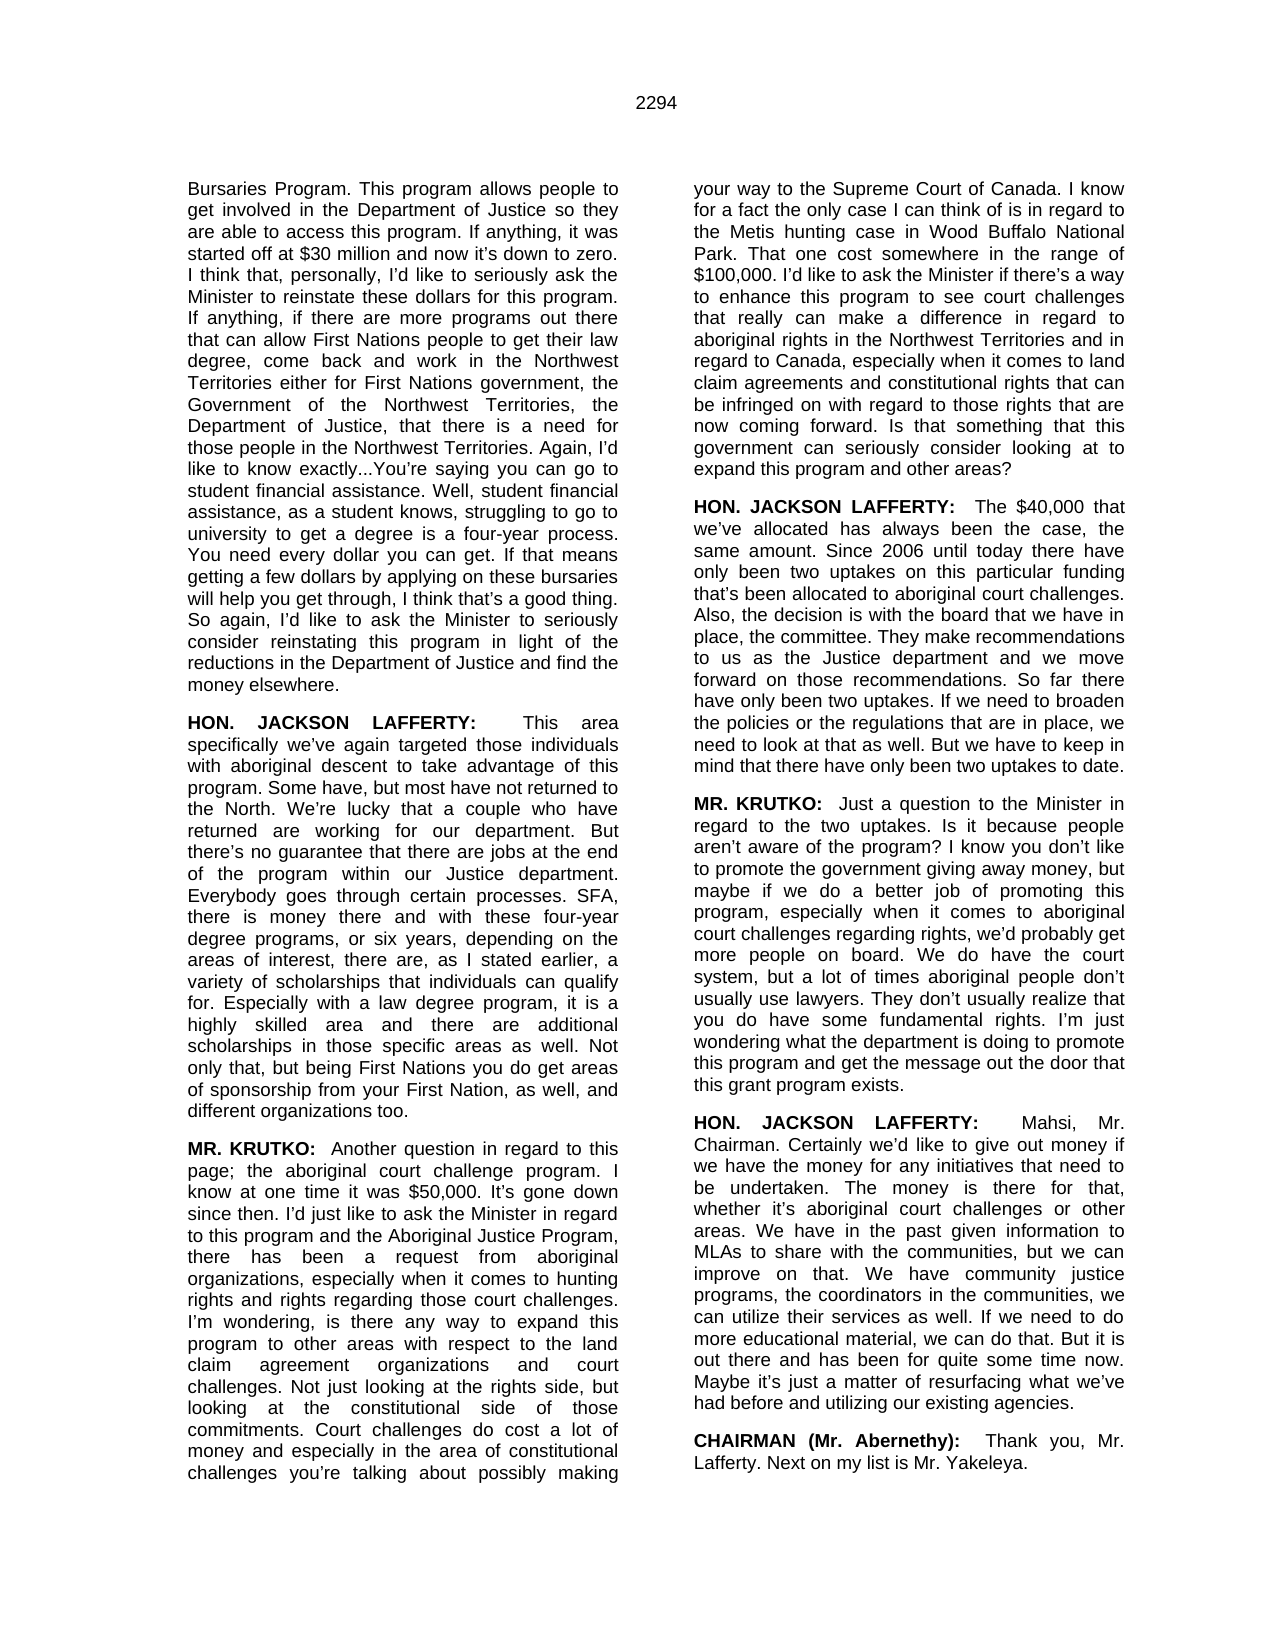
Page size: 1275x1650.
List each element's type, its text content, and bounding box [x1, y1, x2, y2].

text CHAIRMAN (Mr. Abernethy): Thank you, Mr. Lafferty. Next on my list is Mr. Yakeleya. [694, 1430, 1125, 1473]
text MR. KRUTKO: Another question in regard to this page; the aboriginal court challenge program. I know at one time it was $50,000. It’s gone down since then. I’d just like to ask the Minister in regard to this program and the Aboriginal Justice Program, there has been a request from aboriginal organizations, especially when it comes to hunting rights and rights regarding those court challenges. I’m wondering, is there any way to expand this program to other areas with respect to the land claim agreement organizations and court challenges. Not just looking at the rights side, but looking at the constitutional side of those commitments. Court challenges do cost a lot of money and especially in the area of constitutional challenges you’re talking about possibly making your way to the Supreme Court of Canada. I know for a fact the only case I can think of is in regard to the Metis hunting case in Wood Buffalo National Park. That one cost somewhere in the range of $100,000. I’d like to ask the Minister if there’s a way to enhance this program to see court challenges that really can make a difference in regard to aboriginal rights in the Northwest Territories and in regard to Canada, especially when it comes to land claim agreements and constitutional rights that can be infringed on with regard to those rights that are now coming forward. Is that something that this government can seriously consider looking at to expand this program and other areas? [187, 1138, 619, 1483]
text HON. JACKSON LAFFERTY: The $40,000 that we’ve allocated has always been the case, the same amount. Since 2006 until today there have only been two uptakes on this particular funding that’s been allocated to aboriginal court challenges. Also, the decision is with the board that we have in place, the committee. They make recommendations to us as the Justice department and we move forward on those recommendations. So far there have only been two uptakes. If we need to broaden the policies or the regulations that are in place, we need to look at that as well. But we have to keep in mind that there have only been two uptakes to date. [694, 496, 1125, 777]
text HON. JACKSON LAFFERTY: This area specifically we’ve again targeted those individuals with aboriginal descent to take advantage of this program. Some have, but most have not returned to the North. We’re lucky that a couple who have returned are working for our department. But there’s no guarantee that there are jobs at the end of the program within our Justice department. Everybody goes through certain processes. SFA, there is money there and with these four-year degree programs, or six years, depending on the areas of interest, there are, as I stated earlier, a variety of scholarships that individuals can qualify for. Especially with a law degree program, it is a highly skilled area and there are additional scholarships in those specific areas as well. Not only that, but being First Nations you do get areas of sponsorship from your First Nation, as well, and different organizations too. [187, 712, 619, 1122]
text HON. JACKSON LAFFERTY: Mahsi, Mr. Chairman. Certainly we’d like to give out money if we have the money for any initiatives that need to be undertaken. The money is there for that, whether it’s aboriginal court challenges or other areas. We have in the past given information to MLAs to share with the communities, but we can improve on that. We have community justice programs, the coordinators in the communities, we can utilize their services as well. If we need to do more educational material, we can do that. But it is out there and has been for quite some time now. Maybe it’s just a matter of resurfacing what we’ve had before and utilizing our existing agencies. [694, 1112, 1125, 1414]
text MR. KRUTKO: Another question in regard to this page; the aboriginal court challenge program. I know at one time it was $50,000. It’s gone down since then. I’d just like to ask the Minister in regard to this program and the Aboriginal Justice Program, there has been a request from aboriginal organizations, especially when it comes to hunting rights and rights regarding those court challenges. I’m wondering, is there any way to expand this program to other areas with respect to the land claim agreement organizations and court challenges. Not just looking at the rights side, but looking at the constitutional side of those commitments. Court challenges do cost a lot of money and especially in the area of constitutional challenges you’re talking about possibly making your way to the Supreme Court of Canada. I know for a fact the only case I can think of is in regard to the Metis hunting case in Wood Buffalo National Park. That one cost somewhere in the range of $100,000. I’d like to ask the Minister if there’s a way to enhance this program to see court challenges that really can make a difference in regard to aboriginal rights in the Northwest Territories and in regard to Canada, especially when it comes to land claim agreements and constitutional rights that can be infringed on with regard to those rights that are now coming forward. Is that something that this government can seriously consider looking at to expand this program and other areas? [694, 178, 1125, 479]
text MR. KRUTKO: Just a question to the Minister in regard to the two uptakes. Is it because people aren’t aware of the program? I know you don’t like to promote the government giving away money, but maybe if we do a better job of promoting this program, especially when it comes to aboriginal court challenges regarding rights, we’d probably get more people on board. We do have the court system, but a lot of times aboriginal people don’t usually use lawyers. They don’t usually realize that you do have some fundamental rights. I’m just wondering what the department is doing to promote this program and get the message out the door that this grant program exists. [694, 793, 1125, 1095]
